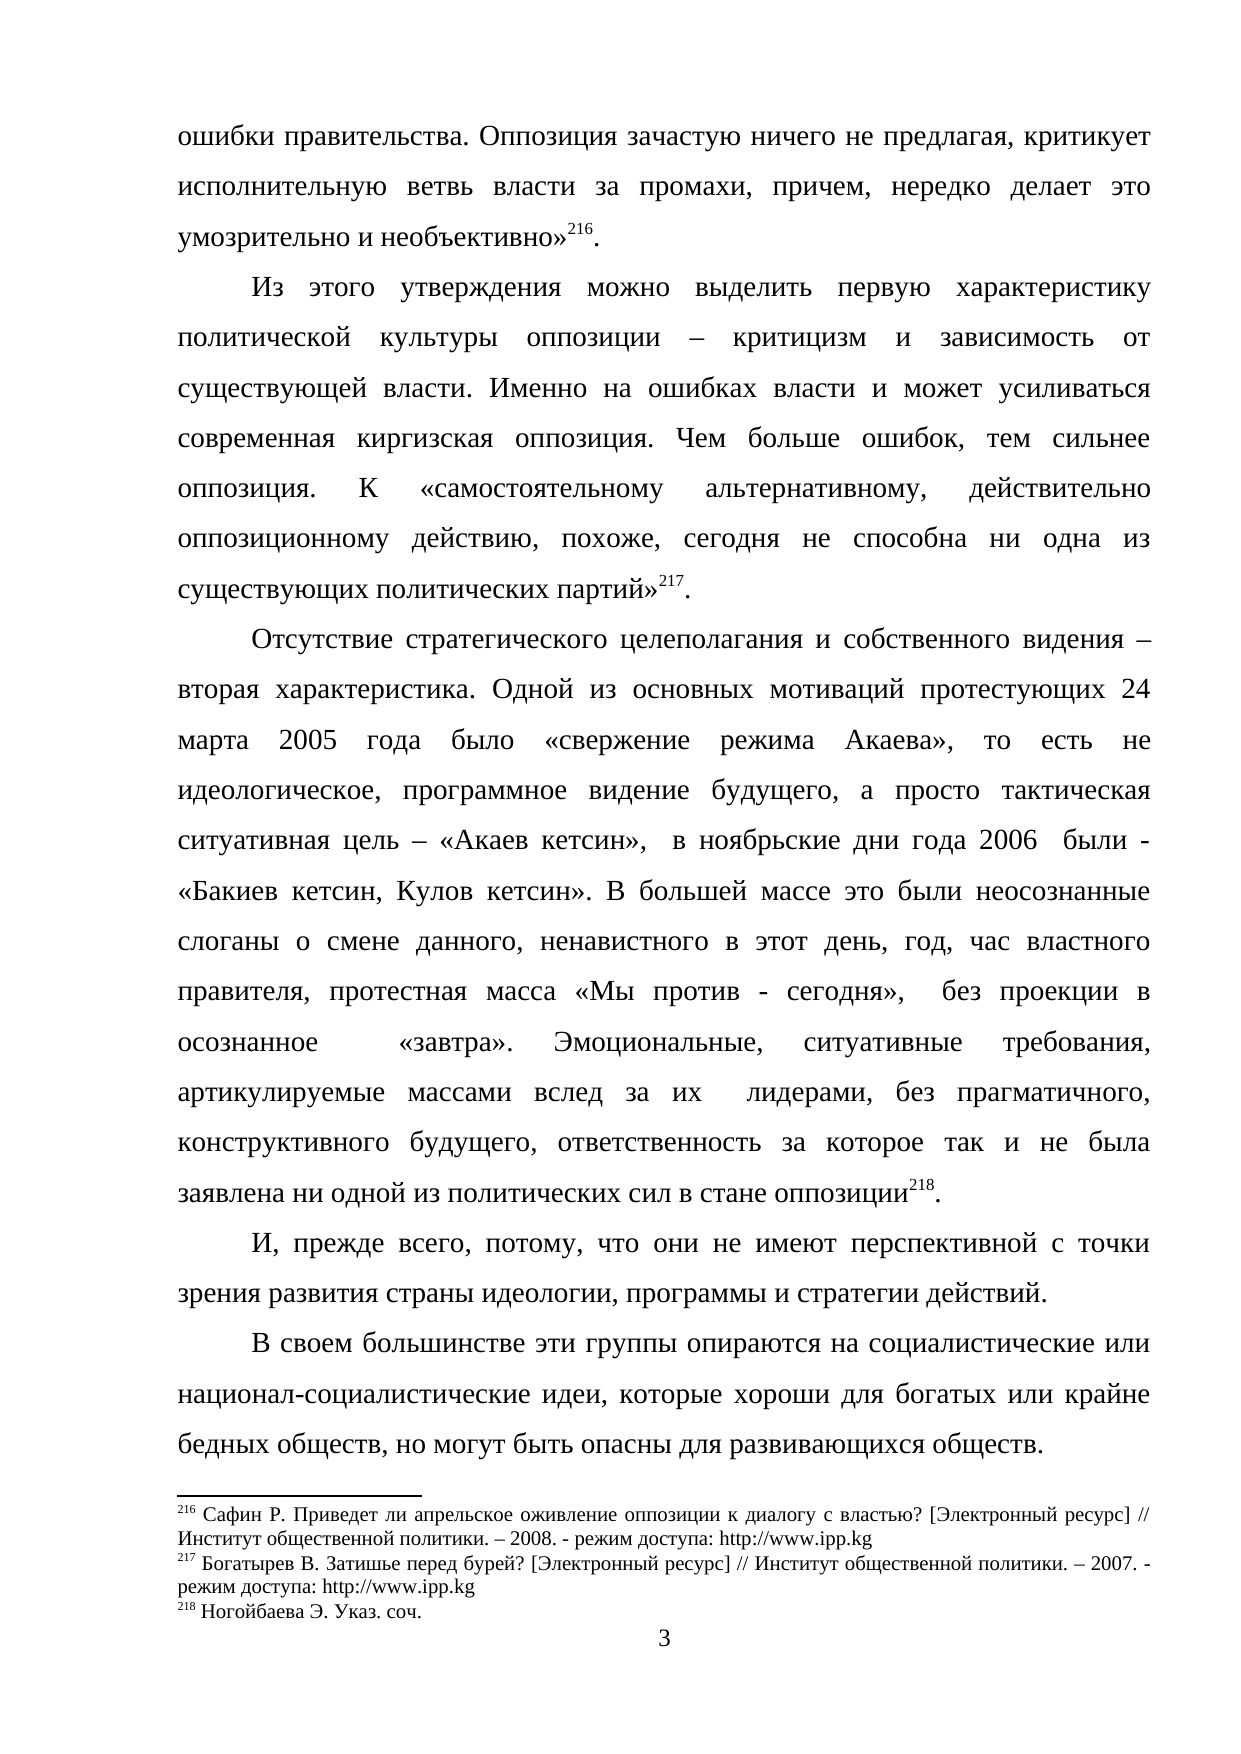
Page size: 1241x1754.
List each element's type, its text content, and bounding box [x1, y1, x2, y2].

text В своем большинстве эти группы опираются на социалистические или национал-социалистические идеи, которые хороши для богатых или крайне бедных обществ, но могут быть опасны для развивающихся обществ. [177, 1326, 1152, 1460]
text Отсутствие стратегического целеполагания и собственного видения – вторая характеристика. Одной из основных мотиваций протестующих 24 марта 2005 года было «свержение режима Акаева», то есть не идеологическое, программное видение будущего, а просто тактическая ситуативная цель – «Акаев кетсин», в ноябрьские дни года 2006 были - «Бакиев кетсин, Кулов кетсин». В большей массе это были неосознанные слоганы о смене данного, ненавистного в этот день, год, час властного правителя, протестная масса «Мы против - сегодня», без проекции в осознанное «завтра». Эмоциональные, ситуативные требования, артикулируемые массами вслед за их лидерами, без прагматичного, конструктивного будущего, ответственность за которое так и не была заявлена ни одной из политических сил в стане оппозиции. [177, 621, 1152, 1208]
text Из этого утверждения можно выделить первую характеристику политической культуры оппозиции – критицизм и зависимость от существующей власти. Именно на ошибках власти и может усиливаться современная киргизская оппозиция. Чем больше ошибок, тем сильнее оппозиция. К «самостоятельному альтернативному, действительно оппозиционному действию, похоже, сегодня не способна ни одна из существующих политических партий». [177, 269, 1152, 604]
text И, прежде всего, потому, что они не имеют перспективной с точки зрения развития страны идеологии, программы и стратегии действий. [177, 1225, 1152, 1309]
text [177, 118, 1152, 252]
